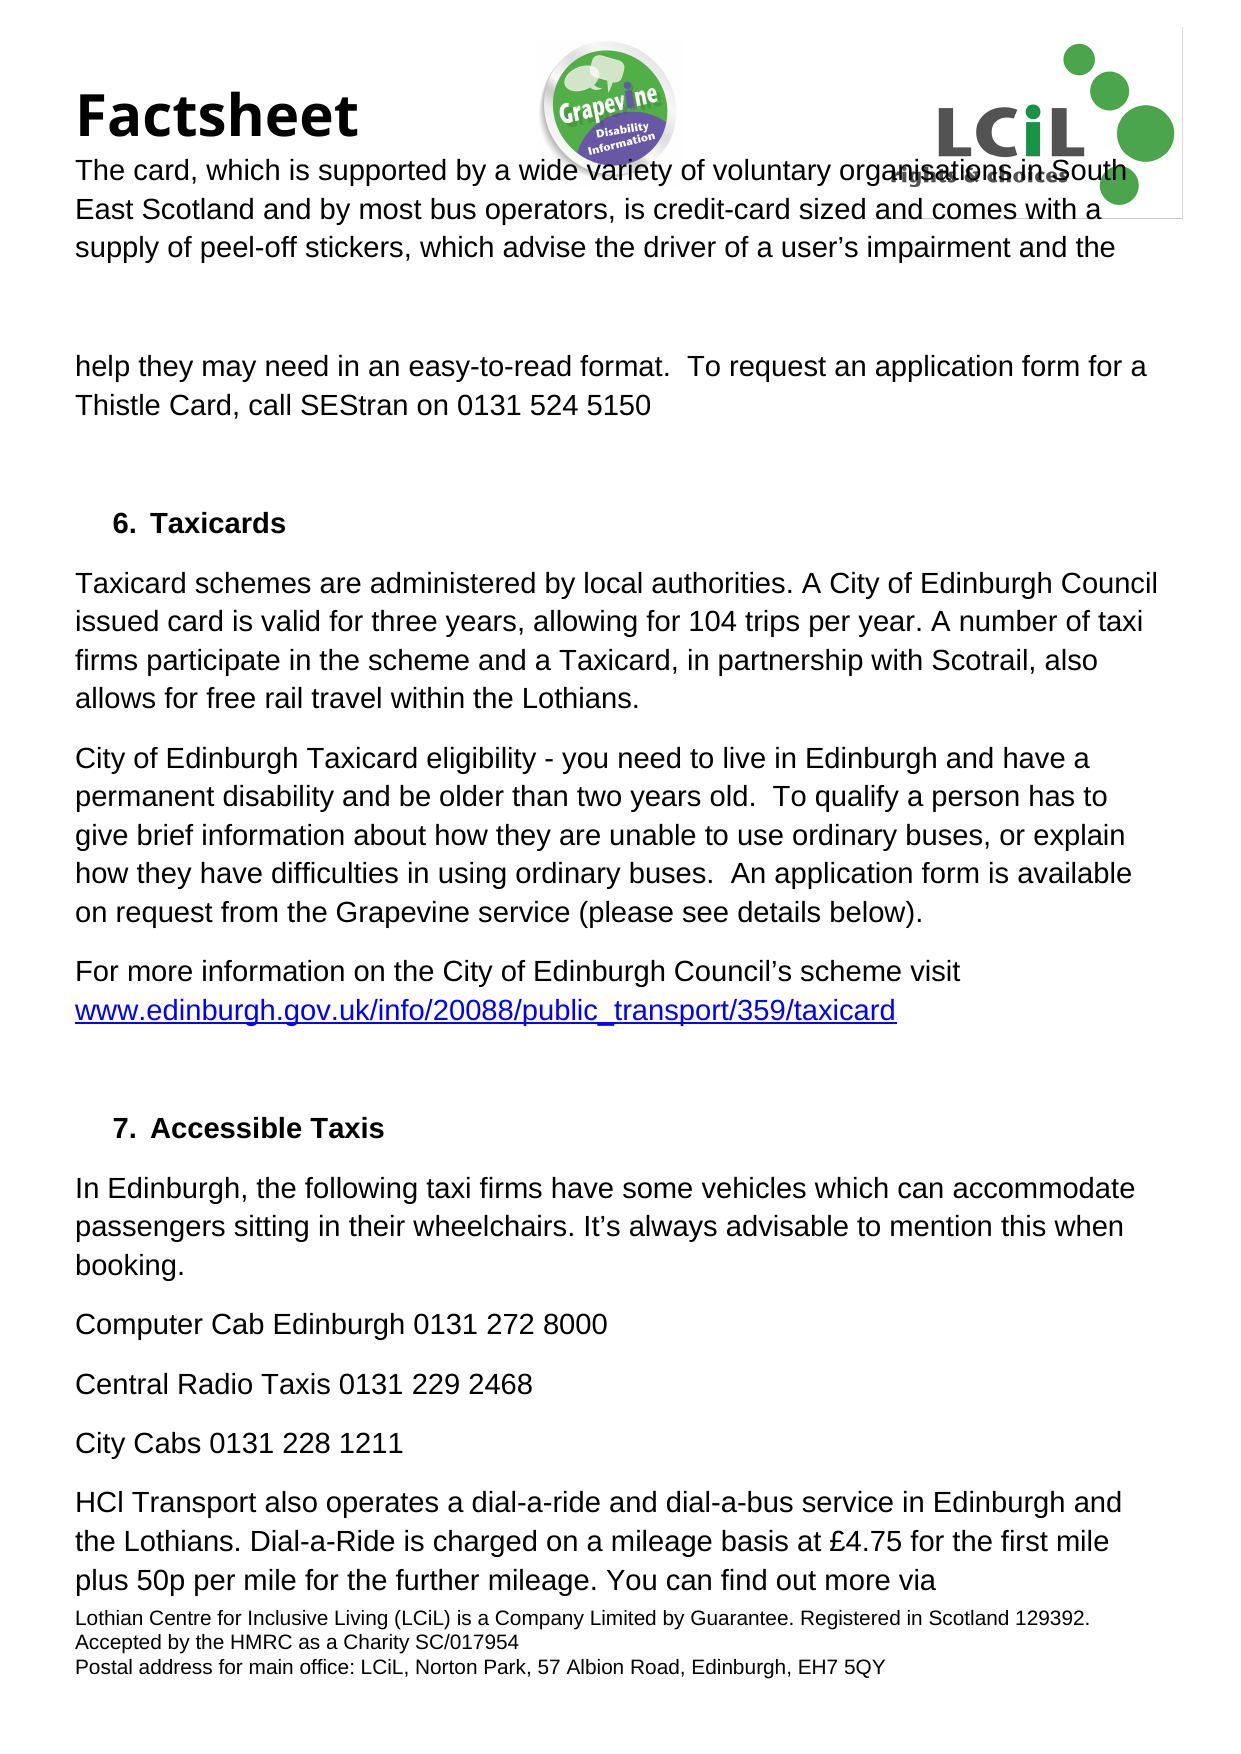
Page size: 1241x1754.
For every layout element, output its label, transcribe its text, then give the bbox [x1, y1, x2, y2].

text Computer Cab Edinburgh 0131 272 8000 [75, 1307, 1165, 1341]
text Central Radio Taxis 0131 229 2468 [75, 1367, 1165, 1400]
picture [872, 27, 1183, 219]
text City Cabs 0131 228 1211 [75, 1426, 1165, 1460]
text The card, which is supported by a wide variety of voluntary organisations in South East Scotland and by most bus operators, is credit-card sized and comes with a supply of peel-off stickers, which advise the driver of a user’s impairment and the [75, 153, 1165, 264]
text In Edinburgh, the following taxi firms have some vehicles which can accommodate passengers sitting in their wheelchairs. It’s always advisable to mention this when booking. [75, 1171, 1165, 1282]
text For more information on the City of Edinburgh Council’s scheme visit www.edinburgh.gov.uk/info/20088/public_transport/359/taxicard [75, 954, 1165, 1026]
text help they may need in an easy-to-read format. To request an application form for a Thistle Card, call SEStran on 0131 524 5150 [75, 349, 1165, 421]
list Taxicards [112, 506, 1165, 540]
text City of Edinburgh Taxicard eligibility - you need to live in Edinburgh and have a permanent disability and be older than two years old. To qualify a person has to give brief information about how they are unable to use ordinary buses, or explain how they have difficulties in using ordinary buses. An application form is available on request from the Grapevine service (please see details below). [75, 741, 1165, 928]
picture [536, 38, 683, 153]
text Taxicard schemes are administered by local authorities. A City of Edinburgh Council issued card is valid for three years, allowing for 104 trips per year. A number of taxi firms participate in the scheme and a Taxicard, in partnership with Scotrail, also allows for free rail travel within the Lothians. [75, 566, 1165, 715]
list Accessible Taxis [112, 1112, 1165, 1145]
